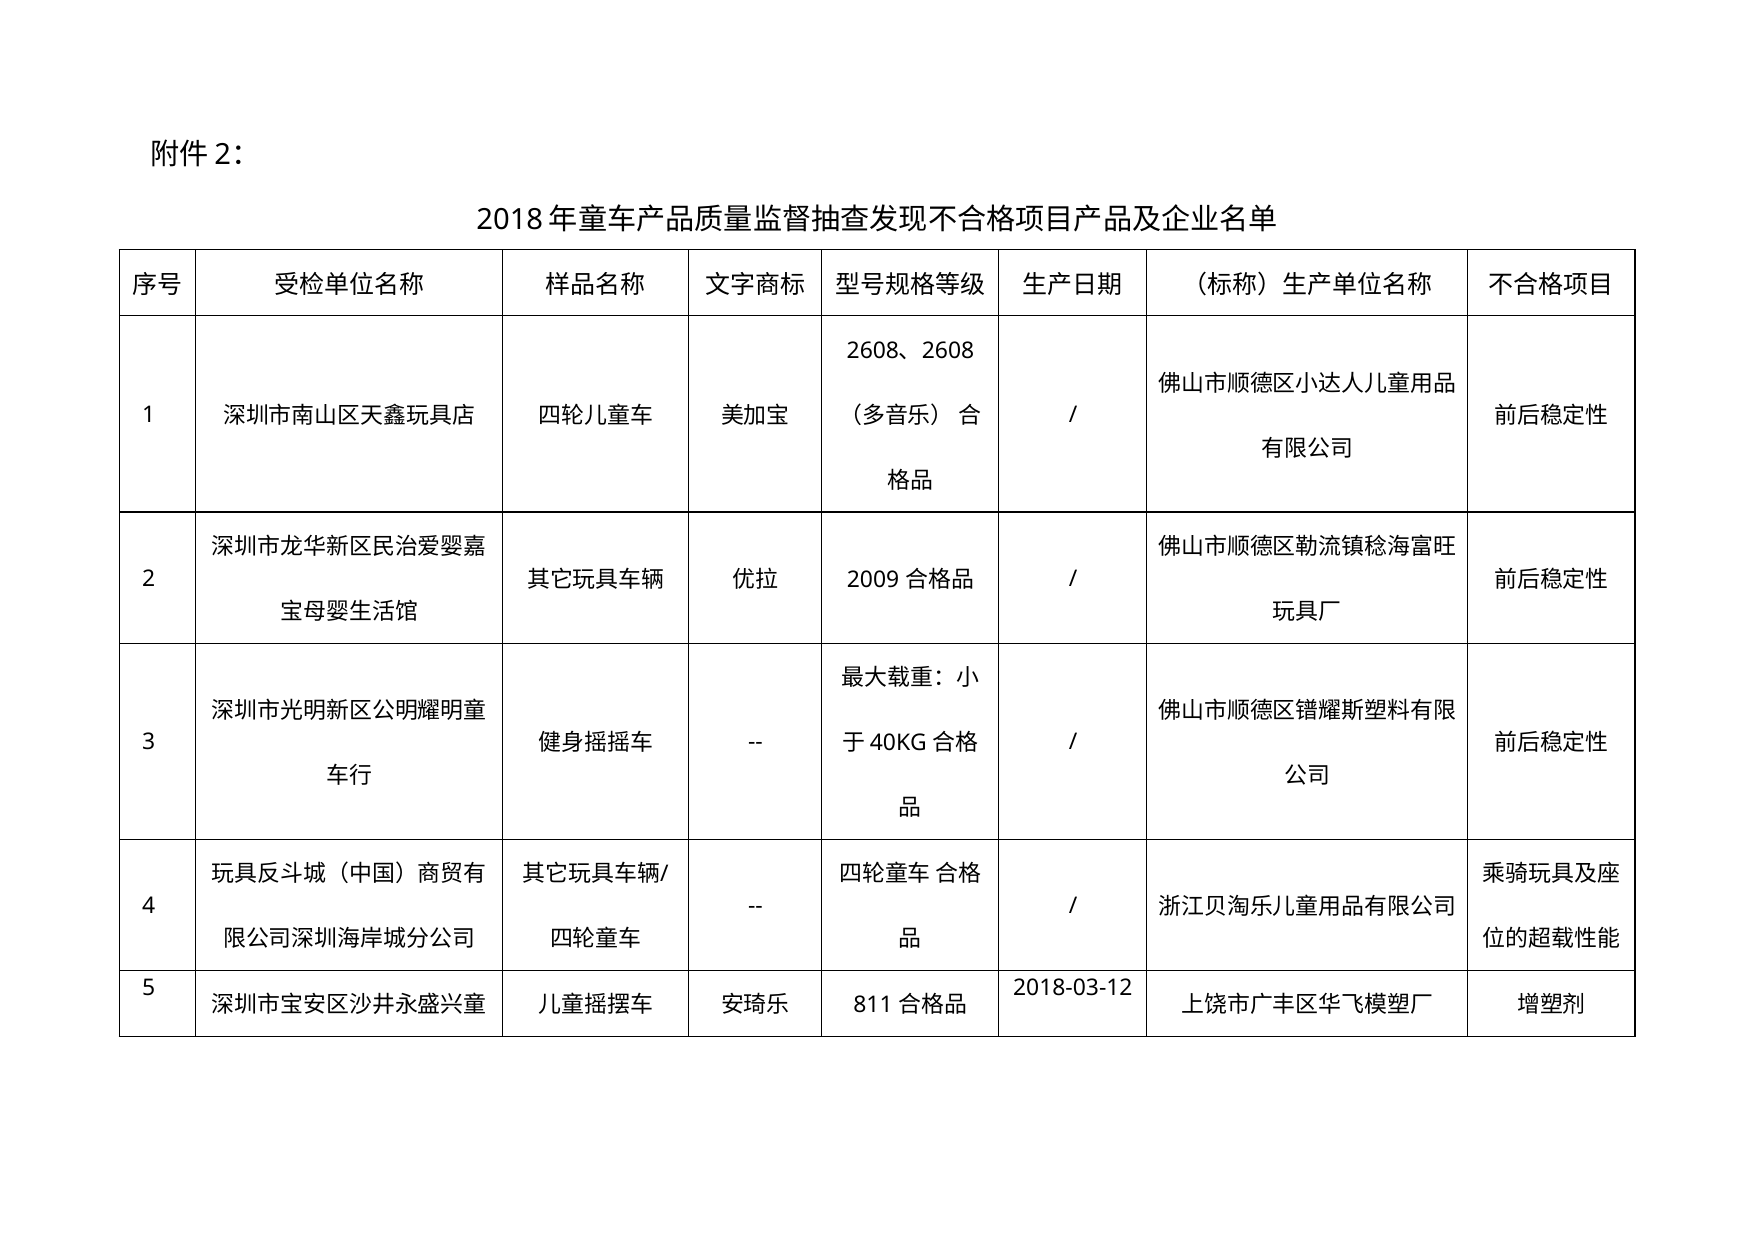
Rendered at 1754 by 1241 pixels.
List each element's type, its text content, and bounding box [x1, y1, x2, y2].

table_header 型号规格等级 [822, 250, 998, 315]
table_cell 最大载重：小于40KG 合格品 [822, 644, 998, 838]
table_header 序号 [120, 250, 195, 315]
table_cell 深圳市龙华新区民治爱婴嘉宝母婴生活馆 [196, 513, 502, 642]
table_cell [120, 840, 195, 969]
table_cell / [999, 316, 1146, 511]
table_header 样品名称 [503, 250, 688, 315]
table_cell 佛山市顺德区小达人儿童用品有限公司 [1147, 316, 1467, 511]
table_cell / [999, 840, 1146, 969]
table_cell 健身摇摇车 [503, 644, 688, 838]
table_cell 安琦乐 [689, 971, 821, 1036]
text 2018年童车产品质量监督抽查发现不合格项目产品及企业名单 [150, 184, 1604, 249]
table_cell / [999, 644, 1146, 838]
table_cell 优拉 [689, 513, 821, 642]
table_cell 浙江贝淘乐儿童用品有限公司 [1147, 840, 1467, 969]
table_header 受检单位名称 [196, 250, 502, 315]
table_cell 佛山市顺德区镨耀斯塑料有限公司 [1147, 644, 1467, 838]
table_cell 玩具反斗城（中国）商贸有限公司深圳海岸城分公司 [196, 840, 502, 969]
table_cell [120, 316, 195, 511]
table_cell 深圳市宝安区沙井永盛兴童车商行 [196, 971, 502, 1036]
table_cell 深圳市光明新区公明耀明童车行 [196, 644, 502, 838]
table_cell 811 合格品 [822, 971, 998, 1036]
table_cell 其它玩具车辆 [503, 513, 688, 642]
table_header 文字商标 [689, 250, 821, 315]
table_header （标称）生产单位名称 [1147, 250, 1467, 315]
table_cell 深圳市南山区天鑫玩具店 [196, 316, 502, 511]
table_cell 乘骑玩具及座位的超载性能 [1468, 840, 1634, 969]
table_cell 2009 合格品 [822, 513, 998, 642]
table_cell 前后稳定性 [1468, 513, 1634, 642]
table_cell -- [689, 644, 821, 838]
table_cell / [999, 513, 1146, 642]
table_cell [120, 971, 195, 1036]
table_cell 增塑剂 [1468, 971, 1634, 1036]
table_cell -- [689, 840, 821, 969]
table_cell 儿童摇摆车 [503, 971, 688, 1036]
table_cell 2018-03-12 [999, 971, 1146, 1036]
table_cell 前后稳定性 [1468, 644, 1634, 838]
table_cell [120, 644, 195, 838]
table_header 不合格项目 [1468, 250, 1634, 315]
table_cell [120, 513, 195, 642]
table_cell 四轮儿童车 [503, 316, 688, 511]
table_cell 上饶市广丰区华飞模塑厂 [1147, 971, 1467, 1036]
table_cell 其它玩具车辆/四轮童车 [503, 840, 688, 969]
text 附件2： [150, 119, 1604, 184]
table_cell 四轮童车 合格品 [822, 840, 998, 969]
table_cell 佛山市顺德区勒流镇稔海富旺玩具厂 [1147, 513, 1467, 642]
table_cell 前后稳定性 [1468, 316, 1634, 511]
table_cell 2608、2608（多音乐） 合格品 [822, 316, 998, 511]
table_header 生产日期 [999, 250, 1146, 315]
table_cell 美加宝 [689, 316, 821, 511]
